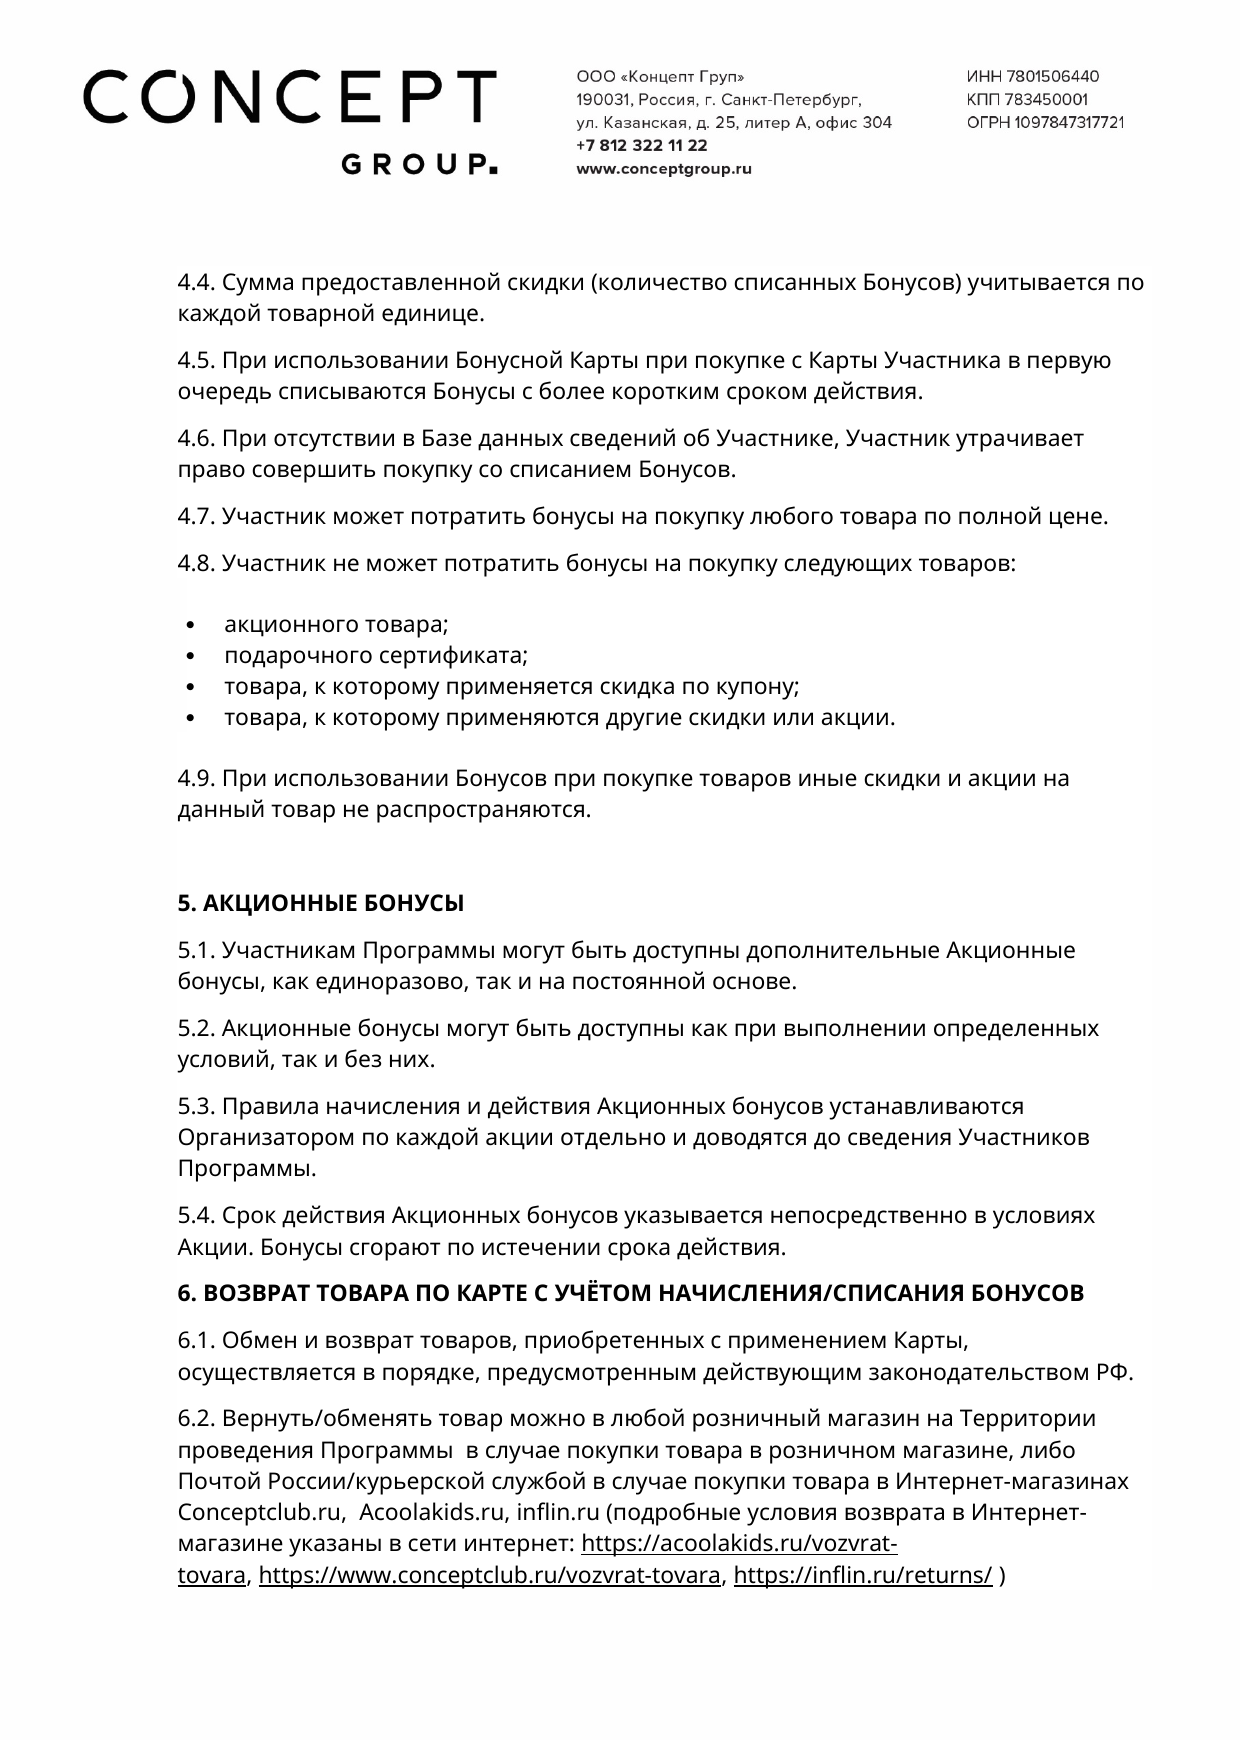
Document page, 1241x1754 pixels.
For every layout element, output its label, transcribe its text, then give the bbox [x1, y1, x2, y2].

text 6.1. Обмен и возврат товаров, приобретенных с применением Карты, осуществляется в порядке, предусмотренным действующим законодательством РФ. [177, 1324, 1152, 1387]
text 4.8. Участник не может потратить бонусы на покупку следующих товаров: [177, 547, 1152, 578]
text 5.4. Срок действия Акционных бонусов указывается непосредственно в условиях Акции. Бонусы сгорают по истечении срока действия. [177, 1199, 1152, 1262]
text 5.2. Акционные бонусы могут быть доступны как при выполнении определенных условий, так и без них. [177, 1012, 1152, 1074]
text 4.5. При использовании Бонусной Карты при покупке с Карты Участника в первую очередь списываются Бонусы с более коротким сроком действия. [177, 344, 1152, 406]
text 4.4. Сумма предоставленной скидки (количество списанных Бонусов) учитывается по каждой товарной единице. [177, 266, 1152, 328]
text 5.1. Участникам Программы могут быть доступны дополнительные Акционные бонусы, как единоразово, так и на постоянной основе. [177, 933, 1152, 996]
text 6. ВОЗВРАТ ТОВАРА ПО КАРТЕ С УЧЁТОМ НАЧИСЛЕНИЯ/СПИСАНИЯ БОНУСОВ [177, 1277, 1152, 1308]
list товара, к которому применяются другие скидки или акции. [187, 701, 1152, 732]
text 4.7. Участник может потратить бонусы на покупку любого товара по полной цене. [177, 500, 1152, 531]
text 5.3. Правила начисления и действия Акционных бонусов устанавливаются Организатором по каждой акции отдельно и доводятся до сведения Участников Программы. [177, 1090, 1152, 1183]
list подарочного сертификата; [187, 639, 1152, 670]
list акционного товара; [187, 607, 1152, 639]
text 5. АКЦИОННЫЕ БОНУСЫ [177, 887, 1152, 918]
text 6.2. Вернуть/обменять товар можно в любой розничный магазин на Территории проведения Программы в случае покупки товара в розничном магазине, либо Почтой России/курьерской службой в случае покупки товара в Интернет-магазинах Conceptclub.ru, Acoolakids.ru, inflin.ru (подробные условия возврата в Интернет-магазине указаны в сети интернет: https://acoolakids.ru/vozvrat-tovara, https://www.conceptclub.ru/vozvrat-tovara, https://inflin.ru/returns/ ) [177, 1402, 1152, 1590]
list товара, к которому применяется скидка по купону; [187, 670, 1152, 701]
text 4.6. При отсутствии в Базе данных сведений об Участнике, Участник утрачивает право совершить покупку со списанием Бонусов. [177, 422, 1152, 484]
text 4.9. При использовании Бонусов при покупке товаров иные скидки и акции на данный товар не распространяются. [177, 762, 1152, 824]
picture [0, 0, 1241, 1740]
